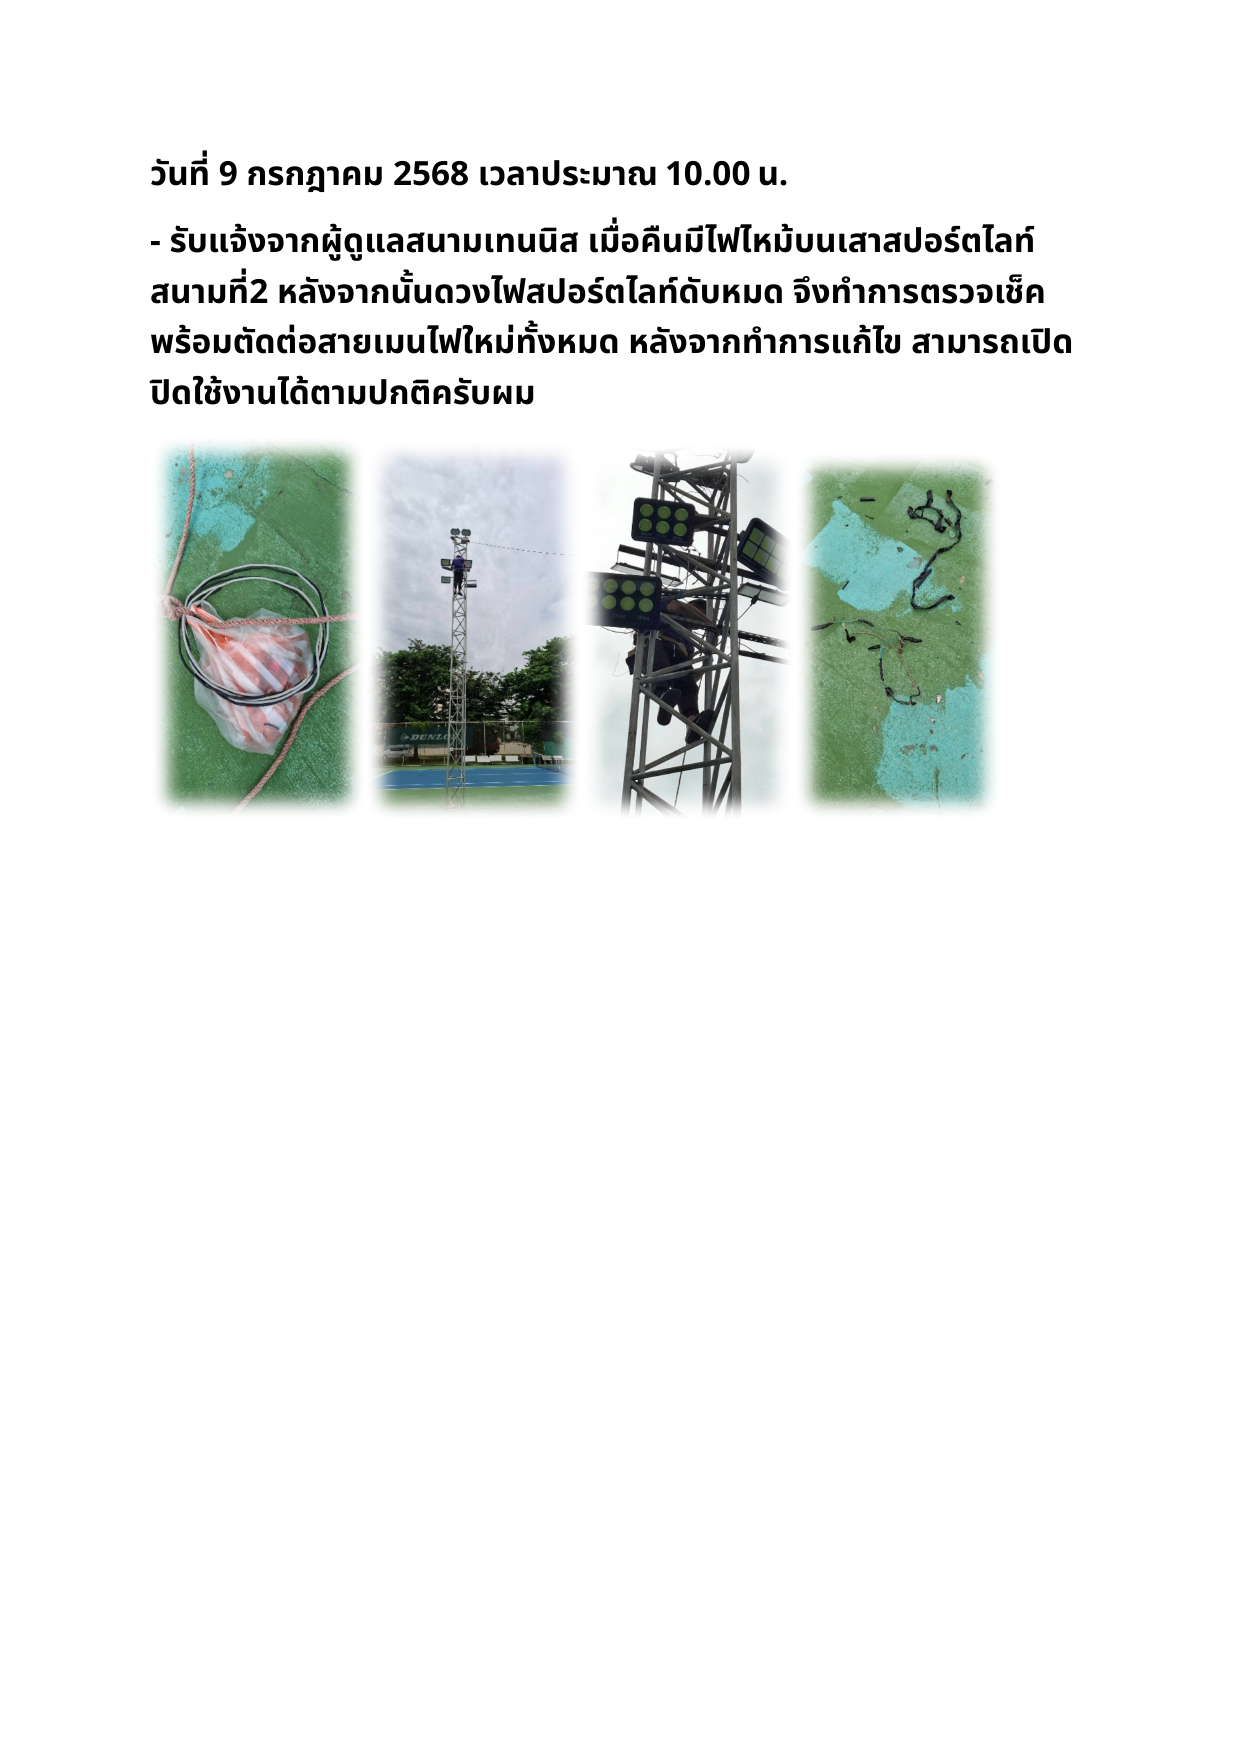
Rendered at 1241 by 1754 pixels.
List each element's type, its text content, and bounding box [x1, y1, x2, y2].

picture [824, 481, 972, 791]
picture [180, 465, 337, 790]
text วันที่ 9 กรกฎาคม 2568 เวลาประมาณ10.00น. [150, 150, 1090, 201]
picture [611, 474, 764, 792]
text - รับแจ้งจากผู้ดูแลสนามเทนนิส เมื่อคืนมีไฟไหม้บนเสาสปอร์ตไลท์สนามที่2 หลังจากนั้นดวงไฟสปอร์ตไลท์ดับหมด จึงทำการตรวจเช็คพร้อมตัดต่อสายเมนไฟใหม่ทั้งหมด หลังจากทำการแก้ไข สามารถเปิดปิดใช้งานได้ตามปกติครับผม [150, 217, 1090, 419]
picture [395, 468, 552, 792]
